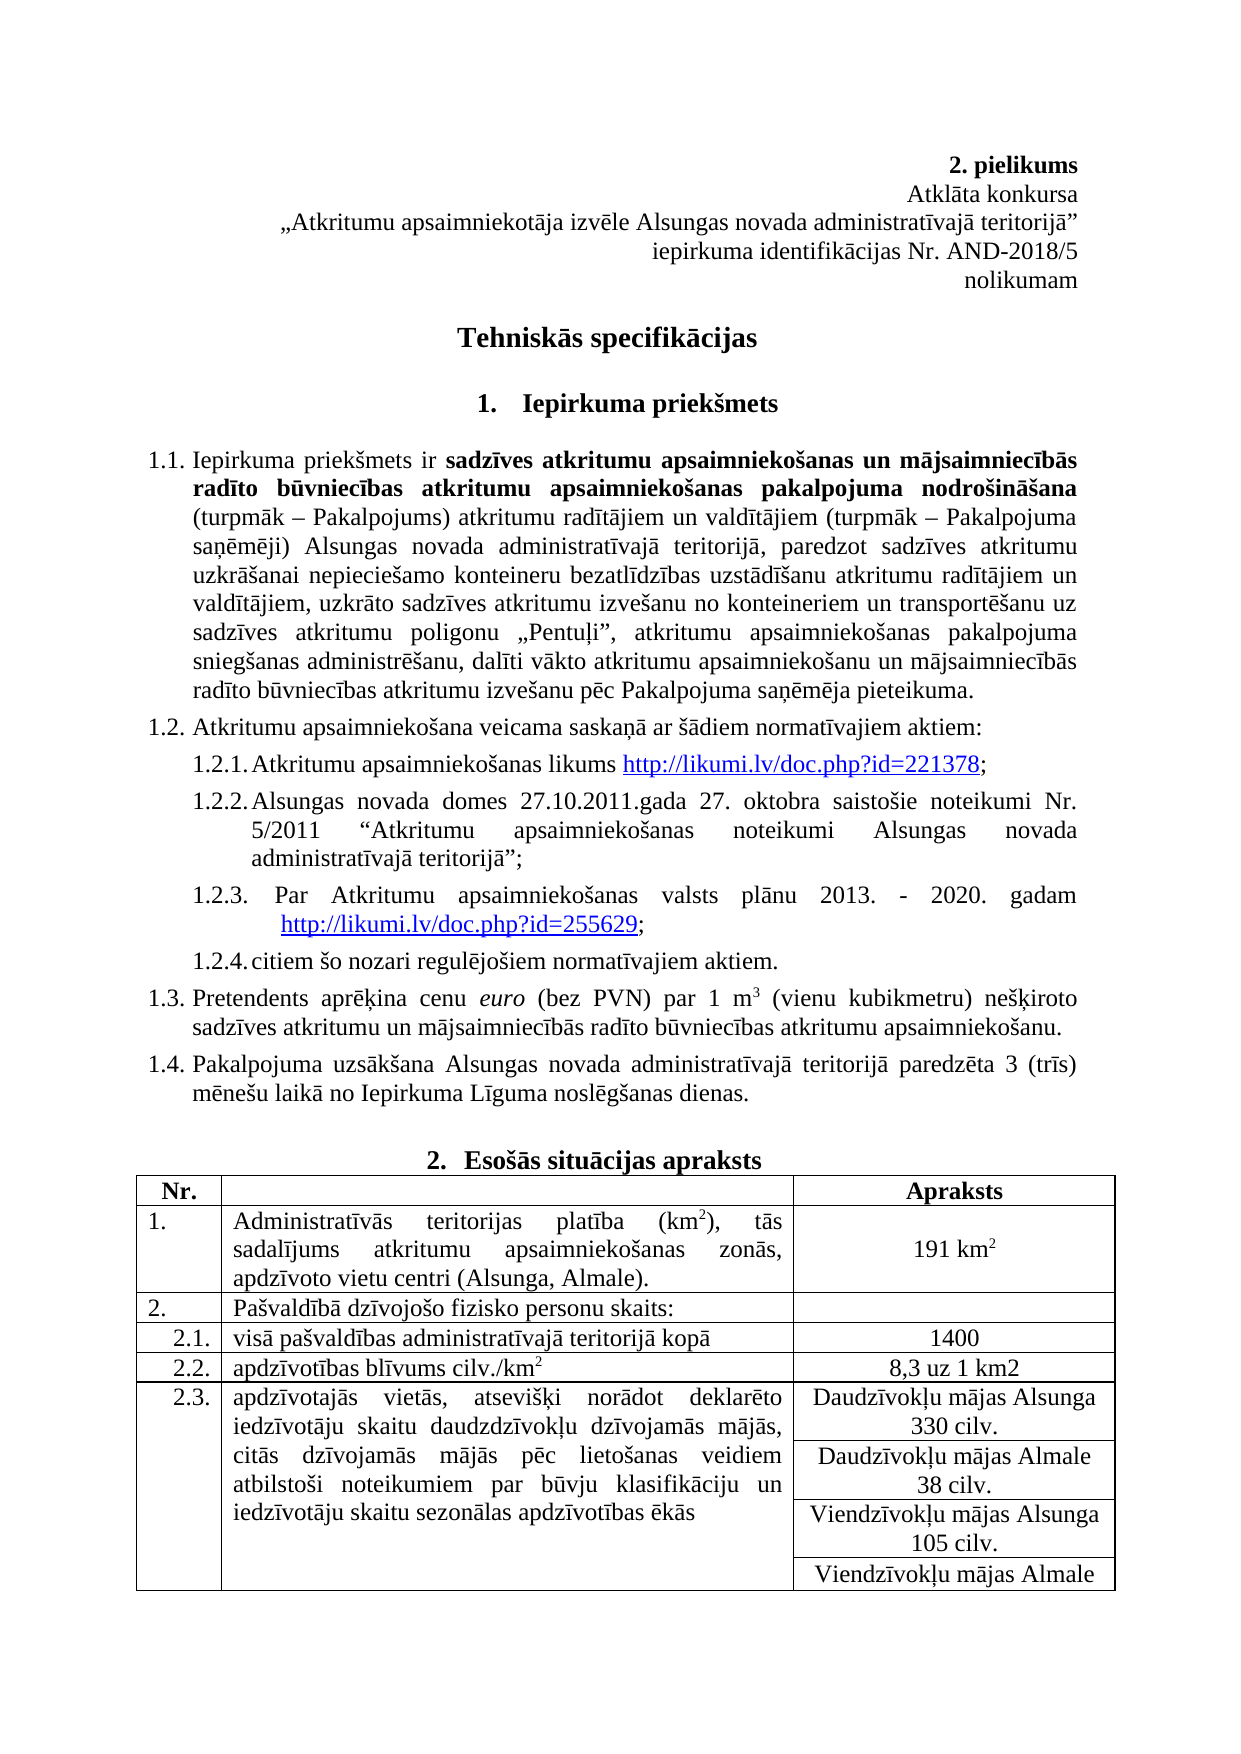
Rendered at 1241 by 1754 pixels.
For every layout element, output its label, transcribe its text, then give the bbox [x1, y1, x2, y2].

list Pakalpojuma uzsākšana Alsungas novada administratīvajā teritorijā paredzēta 3 (trīs) mēnešu laikā no Iepirkuma Līguma noslēgšanas dienas. [148, 1049, 1078, 1107]
table_cell 8,3 uz 1 km2 [794, 1353, 1114, 1381]
table_cell Daudzīvokļu mājas Alsunga 330 cilv. [794, 1383, 1114, 1440]
table_cell Pašvaldībā dzīvojošo fizisko personu skaits: [222, 1293, 793, 1322]
list Esošās situācijas apraksts [110, 1144, 1078, 1175]
list Iepirkuma priekšmets [148, 387, 1078, 418]
table_cell apdzīvotajās vietās, atsevišķi norādot deklarēto iedzīvotāju skaitu daudzdzīvokļu dzīvojamās mājās, citās dzīvojamās mājās pēc lietošanas veidiem atbilstoši noteikumiem par būvju klasifikāciju un iedzīvotāju skaitu sezonālas apdzīvotības ēkās [222, 1383, 793, 1590]
table_cell 2.2. [137, 1353, 221, 1381]
text iepirkuma identifikācijas Nr. AND-2018/5 [148, 236, 1078, 265]
text Tehniskās specifikācijas [148, 320, 1066, 354]
table_cell Administratīvās teritorijas platība (km2), tās sadalījums atkritumu apsaimniekošanas zonās, apdzīvoto vietu centri (Alsunga, Almale). [222, 1206, 793, 1292]
text 2. pielikums [148, 150, 1078, 179]
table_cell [794, 1558, 1114, 1590]
table_header Nr. [137, 1176, 221, 1205]
list Alsungas novada domes 27.10.2011.gada 27. oktobra saistošie noteikumi Nr. 5/2011 “Atkritumu apsaimniekošanas noteikumi Alsungas novada administratīvajā teritorijā”; [192, 786, 1078, 872]
text nolikumam [148, 265, 1078, 294]
list citiem šo nozari regulējošiem normatīvajiem aktiem. [192, 946, 1078, 975]
table_cell visā pašvaldības administratīvajā teritorijā kopā [222, 1323, 793, 1352]
table_cell Viendzīvokļu mājas Alsunga 105 cilv. [794, 1500, 1114, 1557]
table_cell Daudzīvokļu mājas Almale 38 cilv. [794, 1441, 1114, 1498]
table_cell 2.3. [137, 1383, 221, 1590]
list Pretendents aprēķina cenu euro (bez PVN) par 1 m3 (vienu kubikmetru) nešķiroto sadzīves atkritumu un mājsaimniecībās radīto būvniecības atkritumu apsaimniekošanu. [148, 983, 1078, 1041]
table_cell 1. [137, 1206, 221, 1292]
list Atkritumu apsaimniekošana veicama saskaņā ar šādiem normatīvajiem aktiem: [148, 712, 1078, 741]
table_cell apdzīvotības blīvums cilv./km2 [222, 1353, 793, 1381]
table_cell 191 km2 [794, 1206, 1114, 1292]
table_header Apraksts [794, 1176, 1114, 1205]
table_header [222, 1176, 793, 1205]
table_cell [794, 1293, 1114, 1322]
list Par Atkritumu apsaimniekošanas valsts plānu 2013. - 2020. gadam http://likumi.lv/doc.php?id=255629; [192, 881, 1078, 938]
text Atklāta konkursa [148, 179, 1078, 207]
table_cell 1400 [794, 1323, 1114, 1352]
table_cell 2.1. [137, 1323, 221, 1352]
list Iepirkuma priekšmets ir sadzīves atkritumu apsaimniekošanas un mājsaimniecībās radīto būvniecības atkritumu apsaimniekošanas pakalpojuma nodrošināšana (turpmāk – Pakalpojums) atkritumu radītājiem un valdītājiem (turpmāk – Pakalpojuma saņēmēji) Alsungas novada administratīvajā teritorijā, paredzot sadzīves atkritumu uzkrāšanai nepieciešamo konteineru bezatlīdzības uzstādīšanu atkritumu radītājiem un valdītājiem, uzkrāto sadzīves atkritumu izvešanu no konteineriem un transportēšanu uz sadzīves atkritumu poligonu „Pentuļi”, atkritumu apsaimniekošanas pakalpojuma sniegšanas administrēšanu, dalīti vākto atkritumu apsaimniekošanu un mājsaimniecībās radīto būvniecības atkritumu izvešanu pēc Pakalpojuma saņēmēja pieteikuma. [148, 445, 1078, 703]
list Atkritumu apsaimniekošanas likums http://likumi.lv/doc.php?id=221378; [192, 749, 1078, 778]
text „Atkritumu apsaimniekotāja izvēle Alsungas novada administratīvajā teritorijā” [148, 207, 1078, 236]
table_cell 2. [137, 1293, 221, 1322]
